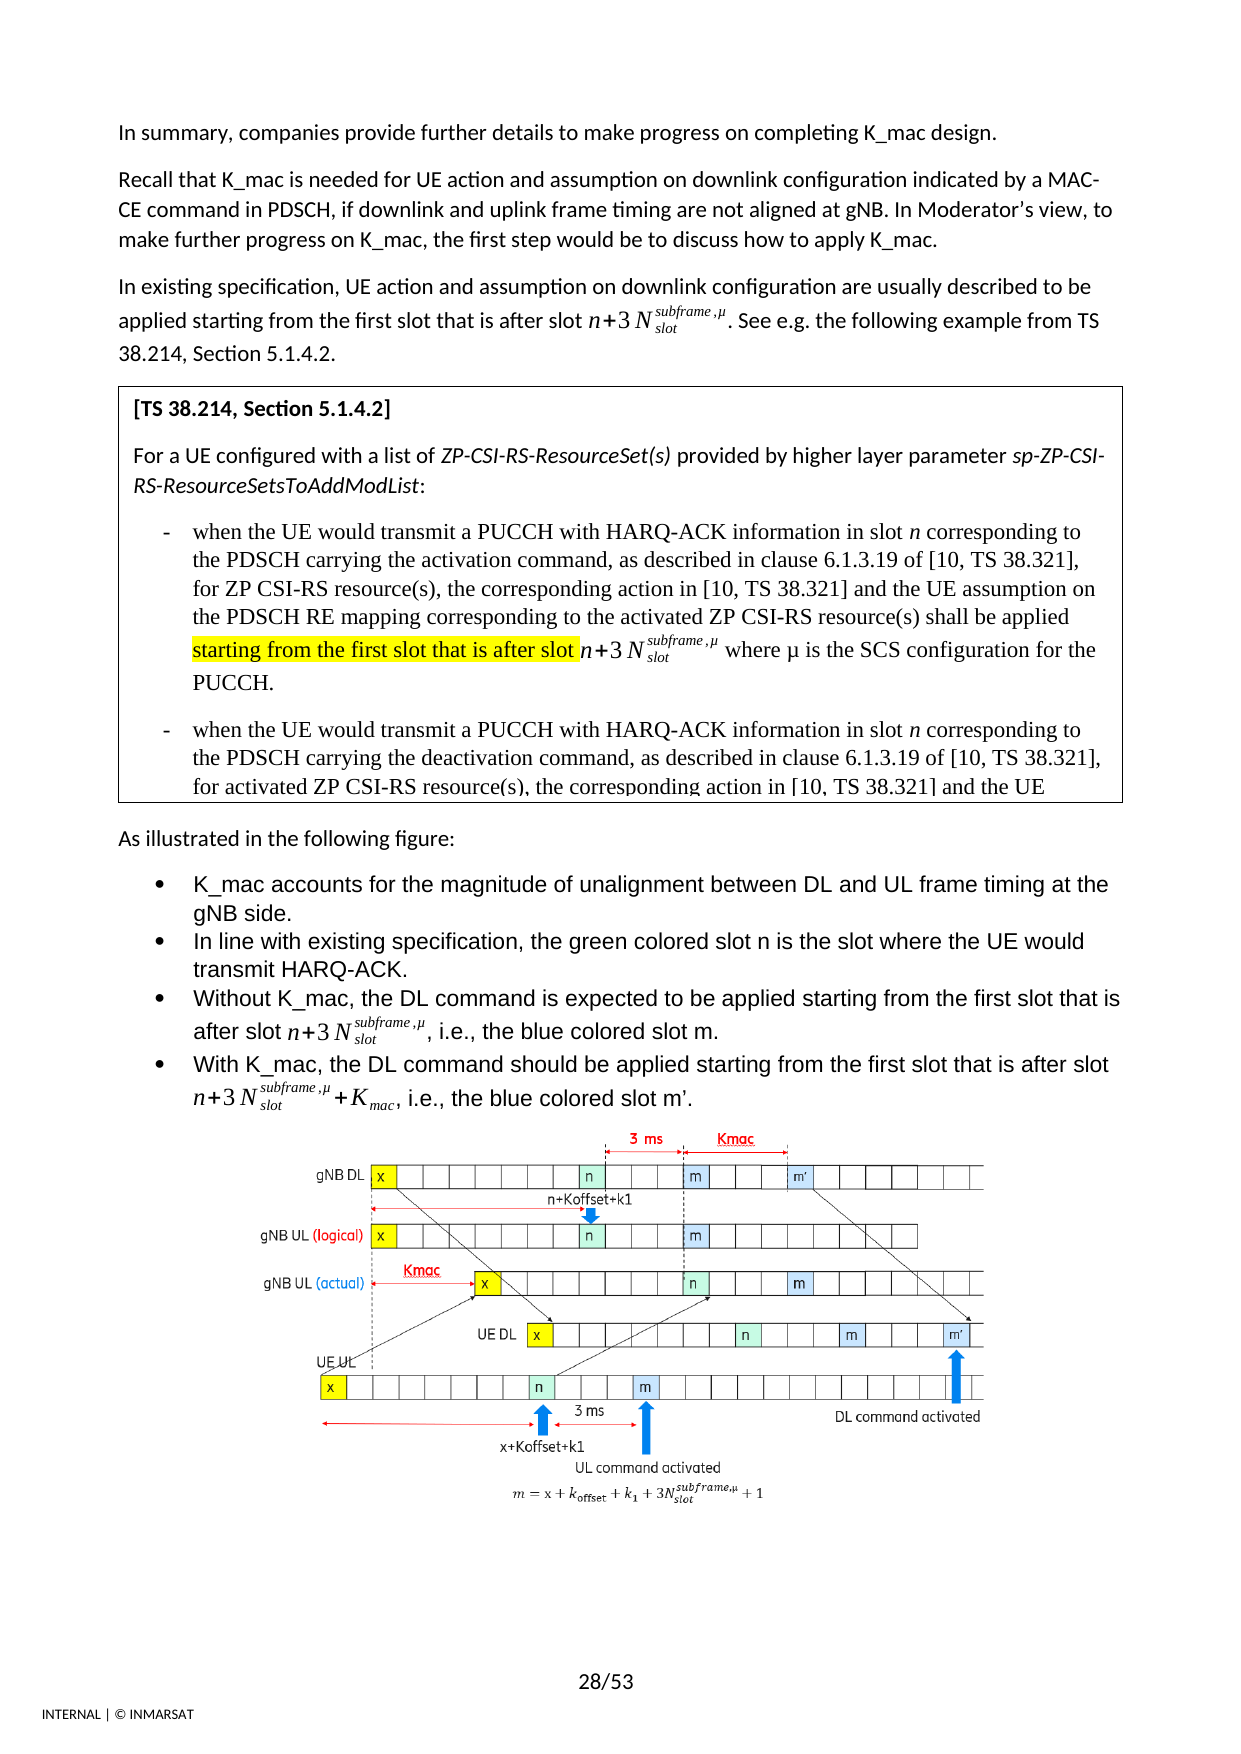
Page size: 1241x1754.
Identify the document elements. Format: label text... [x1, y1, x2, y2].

list In line with existing specification, the green colored slot n is the slot where the UE would transmit HARQ-ACK. [156, 928, 1122, 983]
picture [256, 1132, 984, 1506]
text Recall that K_mac is needed for UE action and assumption on downlink configuration indicated by a MAC-CE command in PDSCH, if downlink and uplink frame timing are not aligned at gNB. In Moderator’s view, to make further progress on K_mac, the first step would be to discuss how to apply K_mac. [118, 165, 1122, 253]
list Without K_mac, the DL command is expected to be applied starting from the first slot that is after slot , i.e., the blue colored slot m. [156, 985, 1122, 1048]
list With K_mac, the DL command should be applied starting from the first slot that is after slot , i.e., the blue colored slot m’. [156, 1050, 1122, 1114]
list K_mac accounts for the magnitude of unalignment between DL and UL frame timing at the gNB side. [156, 871, 1122, 926]
text In summary, companies provide further details to make progress on completing K_mac design. [118, 118, 1122, 146]
text As illustrated in the following figure: [118, 824, 1122, 852]
text In existing specification, UE action and assumption on downlink configuration are usually described to be applied starting from the first slot that is after slot . See e.g. the following example from TS 38.214, Section 5.1.4.2. [118, 272, 1122, 368]
